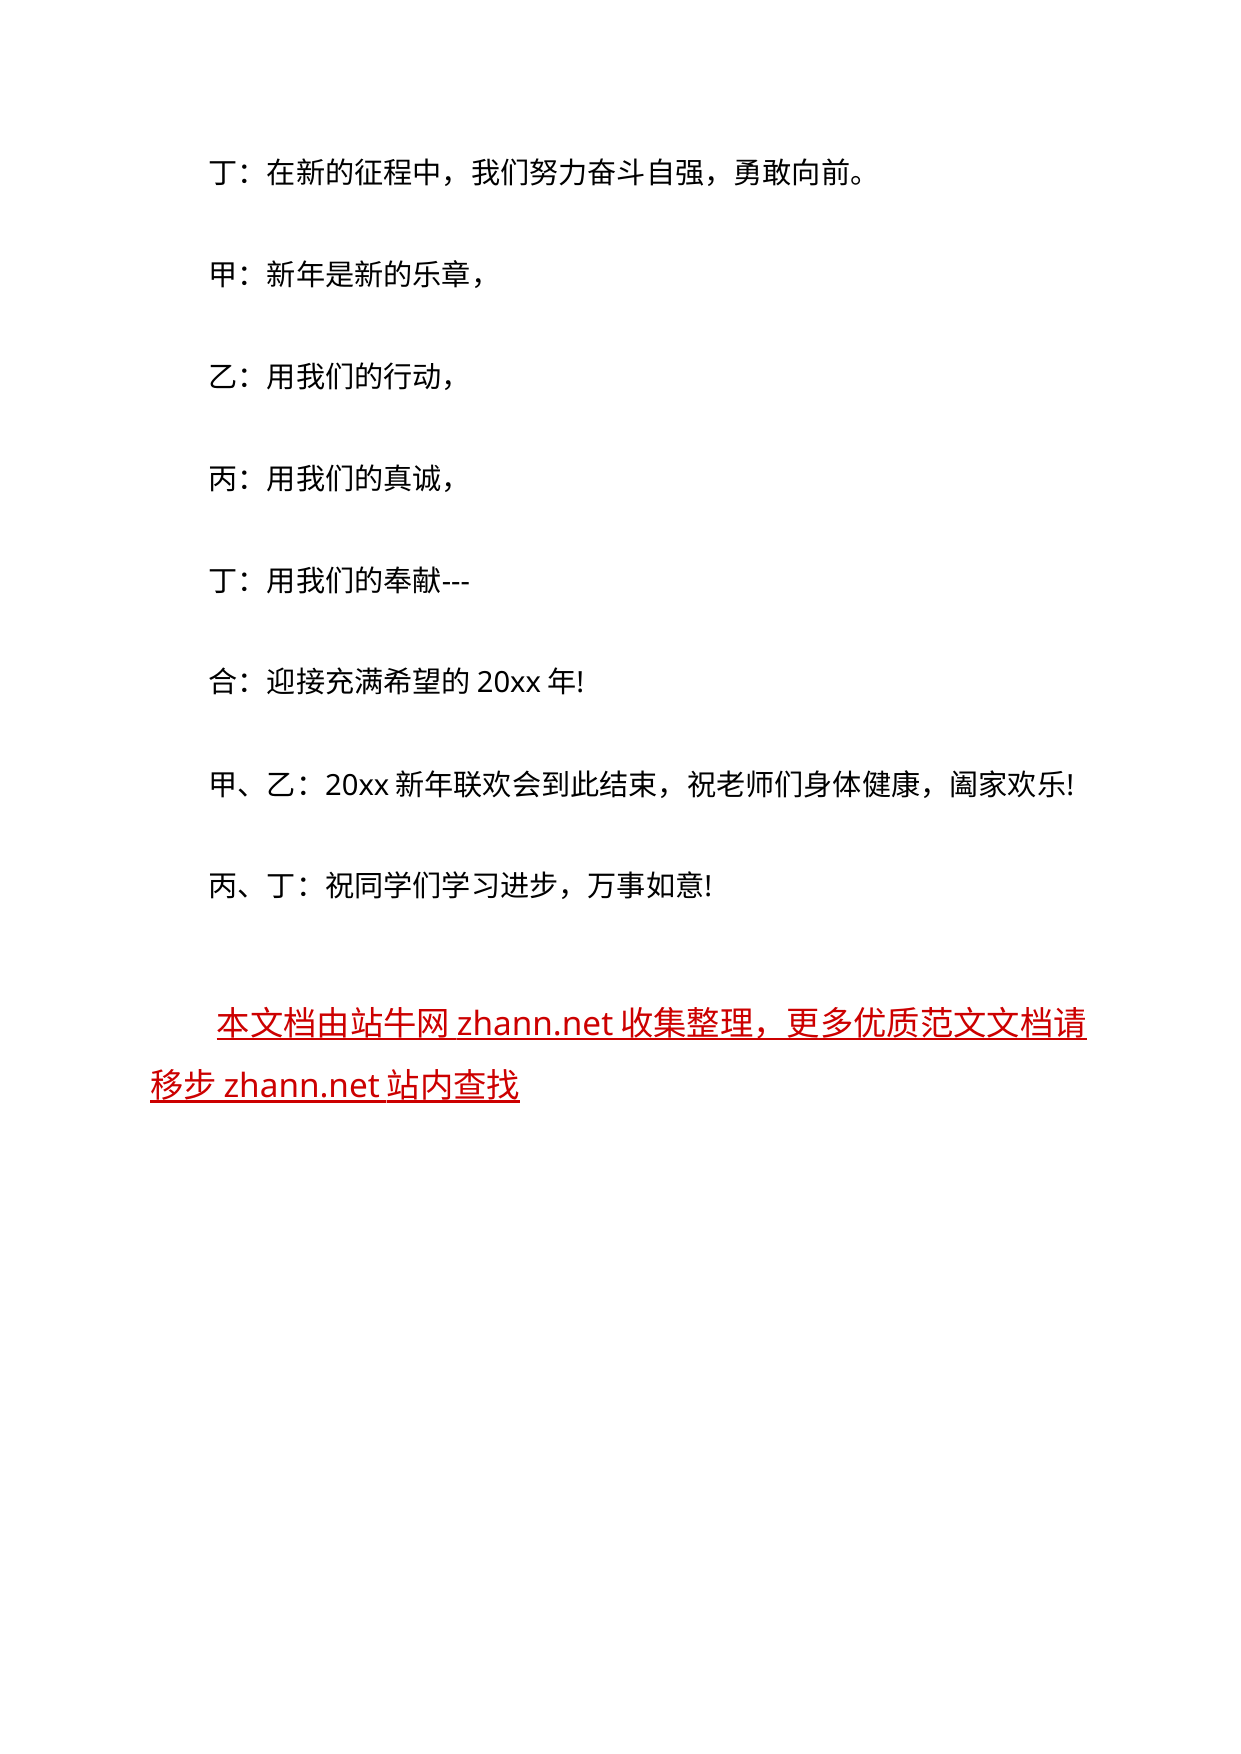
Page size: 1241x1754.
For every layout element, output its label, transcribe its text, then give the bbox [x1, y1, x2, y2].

text 丁：在新的征程中，我们努力奋斗自强，勇敢向前。 [150, 150, 1090, 192]
text 甲：新年是新的乐章， [150, 252, 1090, 294]
text 丁：用我们的奉献--- [150, 557, 1090, 599]
text 合：迎接充满希望的20xx年! [150, 659, 1090, 701]
text 丙、丁：祝同学们学习进步，万事如意! [150, 863, 1090, 905]
text 乙：用我们的行动， [150, 353, 1090, 396]
text 丙：用我们的真诚， [150, 455, 1090, 498]
text 本文档由站牛网zhann.net收集整理，更多优质范文文档请移步zhann.net站内查找 [150, 996, 1090, 1107]
text 甲、乙：20xx新年联欢会到此结束，祝老师们身体健康，阖家欢乐! [150, 761, 1090, 803]
